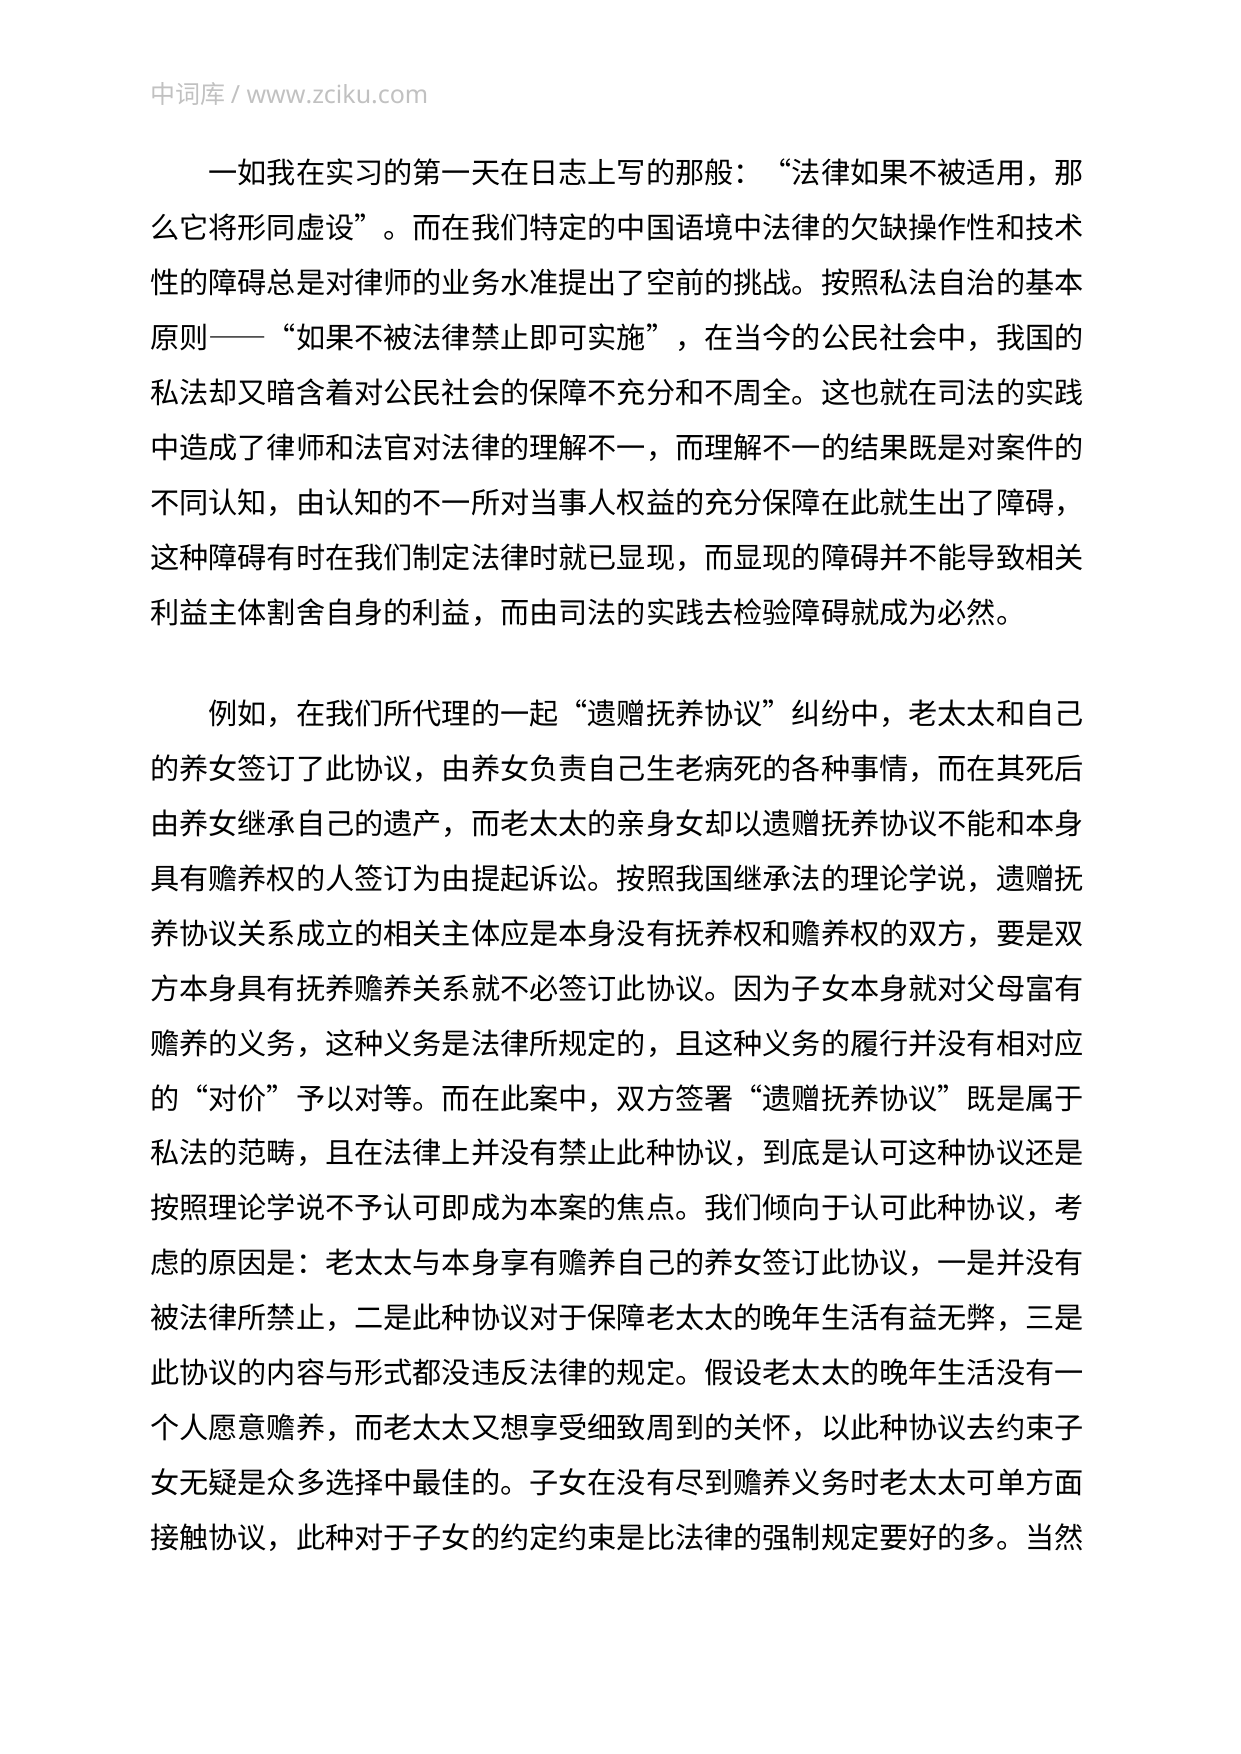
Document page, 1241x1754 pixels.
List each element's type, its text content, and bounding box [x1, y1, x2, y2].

text 一如我在实习的第一天在日志上写的那般：“法律如果不被适用，那么它将形同虚设”。而在我们特定的中国语境中法律的欠缺操作性和技术性的障碍总是对律师的业务水准提出了空前的挑战。按照私法自治的基本原则——“如果不被法律禁止即可实施”，在当今的公民社会中，我国的私法却又暗含着对公民社会的保障不充分和不周全。这也就在司法的实践中造成了律师和法官对法律的理解不一，而理解不一的结果既是对案件的不同认知，由认知的不一所对当事人权益的充分保障在此就生出了障碍，这种障碍有时在我们制定法律时就已显现，而显现的障碍并不能导致相关利益主体割舍自身的利益，而由司法的实践去检验障碍就成为必然。 [150, 150, 1090, 631]
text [150, 691, 1090, 1557]
